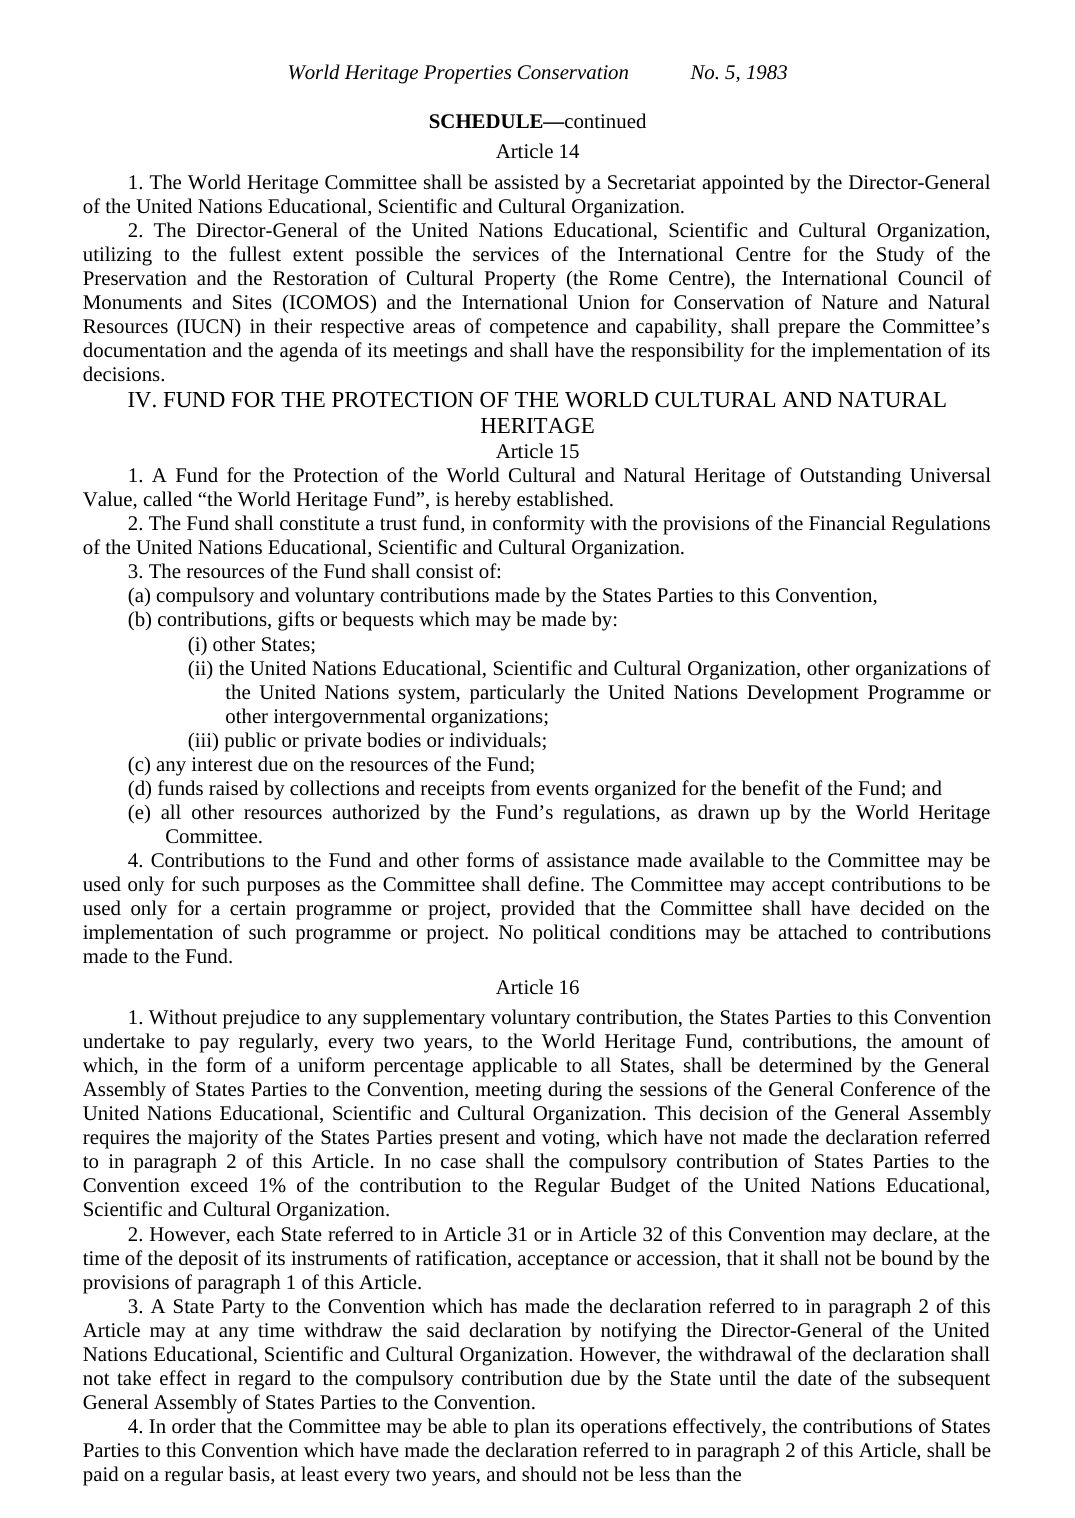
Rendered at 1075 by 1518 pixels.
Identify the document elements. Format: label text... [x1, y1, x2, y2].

text (c) any interest due on the resources of the Fund; [128, 752, 992, 776]
text (d) funds raised by collections and receipts from events organized for the benefit of the Fund; and [128, 776, 992, 800]
text 1. The World Heritage Committee shall be assisted by a Secretariat appointed by the Director-General of the United Nations Educational, Scientific and Cultural Organization. [83, 170, 992, 218]
text 2. The Fund shall constitute a trust fund, in conformity with the provisions of the Financial Regulations of the United Nations Educational, Scientific and Cultural Organization. [83, 511, 992, 559]
text (ii) the United Nations Educational, Scientific and Cultural Organization, other organizations of the United Nations system, particularly the United Nations Development Programme or other intergovernmental organizations; [188, 656, 992, 728]
text 1. A Fund for the Protection of the World Cultural and Natural Heritage of Outstanding Universal Value, called “the World Heritage Fund”, is hereby established. [83, 463, 992, 511]
text 4. Contributions to the Fund and other forms of assistance made available to the Committee may be used only for such purposes as the Committee shall define. The Committee may accept contributions to be used only for a certain programme or project, provided that the Committee shall have decided on the implementation of such programme or project. No political conditions may be attached to contributions made to the Fund. [83, 848, 992, 968]
text 2. The Director-General of the United Nations Educational, Scientific and Cultural Organization, utilizing to the fullest extent possible the services of the International Centre for the Study of the Preservation and the Restoration of Cultural Property (the Rome Centre), the International Council of Monuments and Sites (ICOMOS) and the International Union for Conservation of Nature and Natural Resources (IUCN) in their respective areas of competence and capability, shall prepare the Committee’s documentation and the agenda of its meetings and shall have the responsibility for the implementation of its decisions. [83, 218, 992, 386]
text (iii) public or private bodies or individuals; [188, 728, 992, 752]
text 3. A State Party to the Convention which has made the declaration referred to in paragraph 2 of this Article may at any time withdraw the said declaration by notifying the Director-General of the United Nations Educational, Scientific and Cultural Organization. However, the withdrawal of the declaration shall not take effect in regard to the compulsory contribution due by the State until the date of the subsequent General Assembly of States Parties to the Convention. [83, 1294, 992, 1414]
text (b) contributions, gifts or bequests which may be made by: [128, 607, 992, 631]
text 3. The resources of the Fund shall consist of: [83, 559, 992, 583]
text (i) other States; [188, 631, 992, 656]
text Article 15 [83, 439, 992, 463]
text 1. Without prejudice to any supplementary voluntary contribution, the States Parties to this Convention undertake to pay regularly, every two years, to the World Heritage Fund, contributions, the amount of which, in the form of a uniform percentage applicable to all States, shall be determined by the General Assembly of States Parties to the Convention, meeting during the sessions of the General Conference of the United Nations Educational, Scientific and Cultural Organization. This decision of the General Assembly requires the majority of the States Parties present and voting, which have not made the declaration referred to in paragraph 2 of this Article. In no case shall the compulsory contribution of States Parties to the Convention exceed 1% of the contribution to the Regular Budget of the United Nations Educational, Scientific and Cultural Organization. [83, 1005, 992, 1221]
text Article 14 [83, 139, 992, 163]
text 4. In order that the Committee may be able to plan its operations effectively, the contributions of States Parties to this Convention which have made the declaration referred to in paragraph 2 of this Article, shall be paid on a regular basis, at least every two years, and should not be less than the [83, 1414, 992, 1486]
text SCHEDULE—continued [83, 109, 992, 133]
text (a) compulsory and voluntary contributions made by the States Parties to this Convention, [128, 583, 992, 607]
text Article 16 [83, 974, 992, 999]
text 2. However, each State referred to in Article 31 or in Article 32 of this Convention may declare, at the time of the deposit of its instruments of ratification, acceptance or accession, that it shall not be bound by the provisions of paragraph 1 of this Article. [83, 1221, 992, 1294]
text (e) all other resources authorized by the Fund’s regulations, as drawn up by the World Heritage Committee. [128, 800, 992, 848]
text IV. FUND FOR THE PROTECTION OF THE WORLD CULTURAL AND NATURAL HERITAGE [83, 386, 992, 439]
